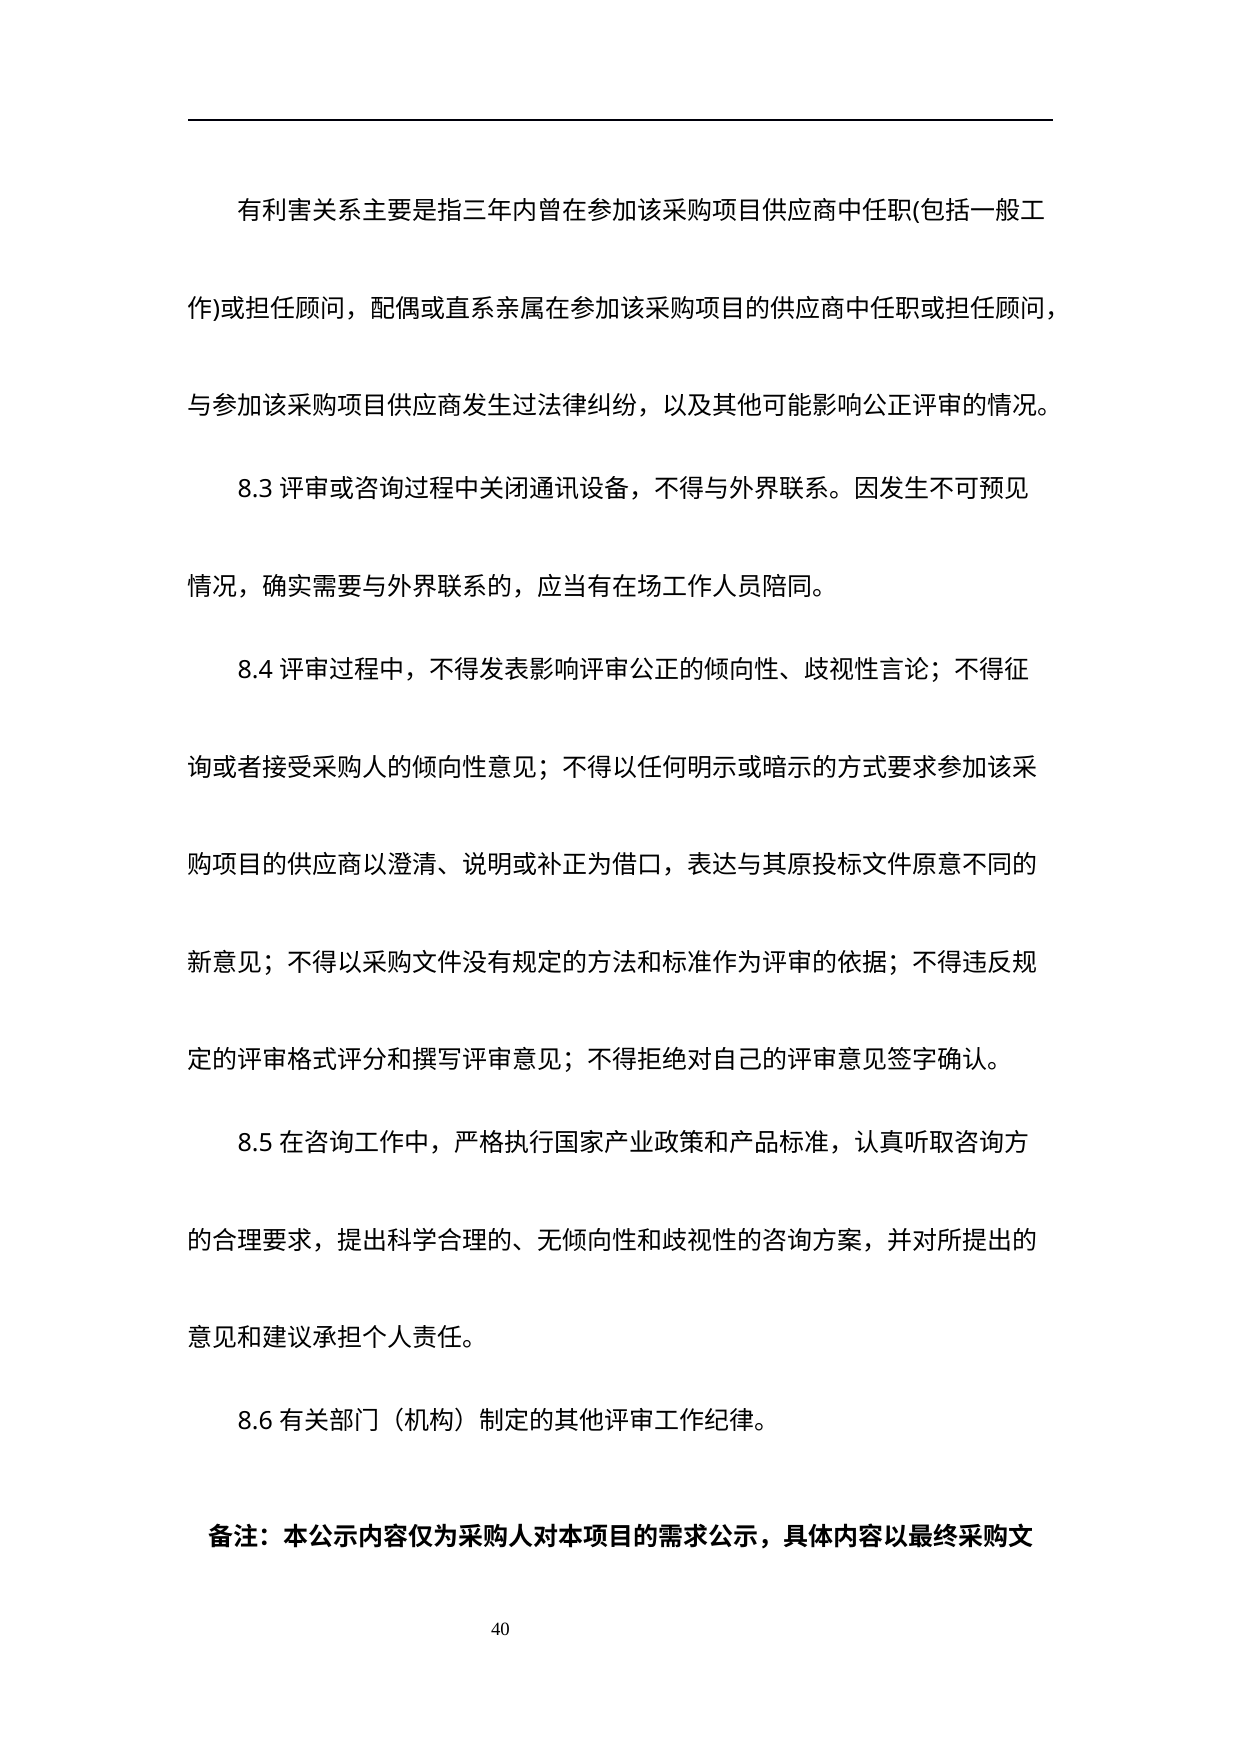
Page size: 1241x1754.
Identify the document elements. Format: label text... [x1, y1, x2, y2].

text 8.3 评审或咨询过程中关闭通讯设备，不得与外界联系。因发生不可预见情况，确实需要与外界联系的，应当有在场工作人员陪同。 [187, 440, 1047, 603]
text 8.6 有关部门（机构）制定的其他评审工作纪律。 [187, 1372, 1047, 1437]
text 有利害关系主要是指三年内曾在参加该采购项目供应商中任职(包括一般工作)或担任顾问，配偶或直系亲属在参加该采购项目的供应商中任职或担任顾问，与参加该采购项目供应商发生过法律纠纷，以及其他可能影响公正评审的情况。 [187, 162, 1047, 422]
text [187, 1502, 1053, 1567]
text 8.4 评审过程中，不得发表影响评审公正的倾向性、歧视性言论；不得征询或者接受采购人的倾向性意见；不得以任何明示或暗示的方式要求参加该采购项目的供应商以澄清、说明或补正为借口，表达与其原投标文件原意不同的新意见；不得以采购文件没有规定的方法和标准作为评审的依据；不得违反规定的评审格式评分和撰写评审意见；不得拒绝对自己的评审意见签字确认。 [187, 621, 1047, 1076]
text 8.5 在咨询工作中，严格执行国家产业政策和产品标准，认真听取咨询方的合理要求，提出科学合理的、无倾向性和歧视性的咨询方案，并对所提出的意见和建议承担个人责任。 [187, 1094, 1047, 1354]
